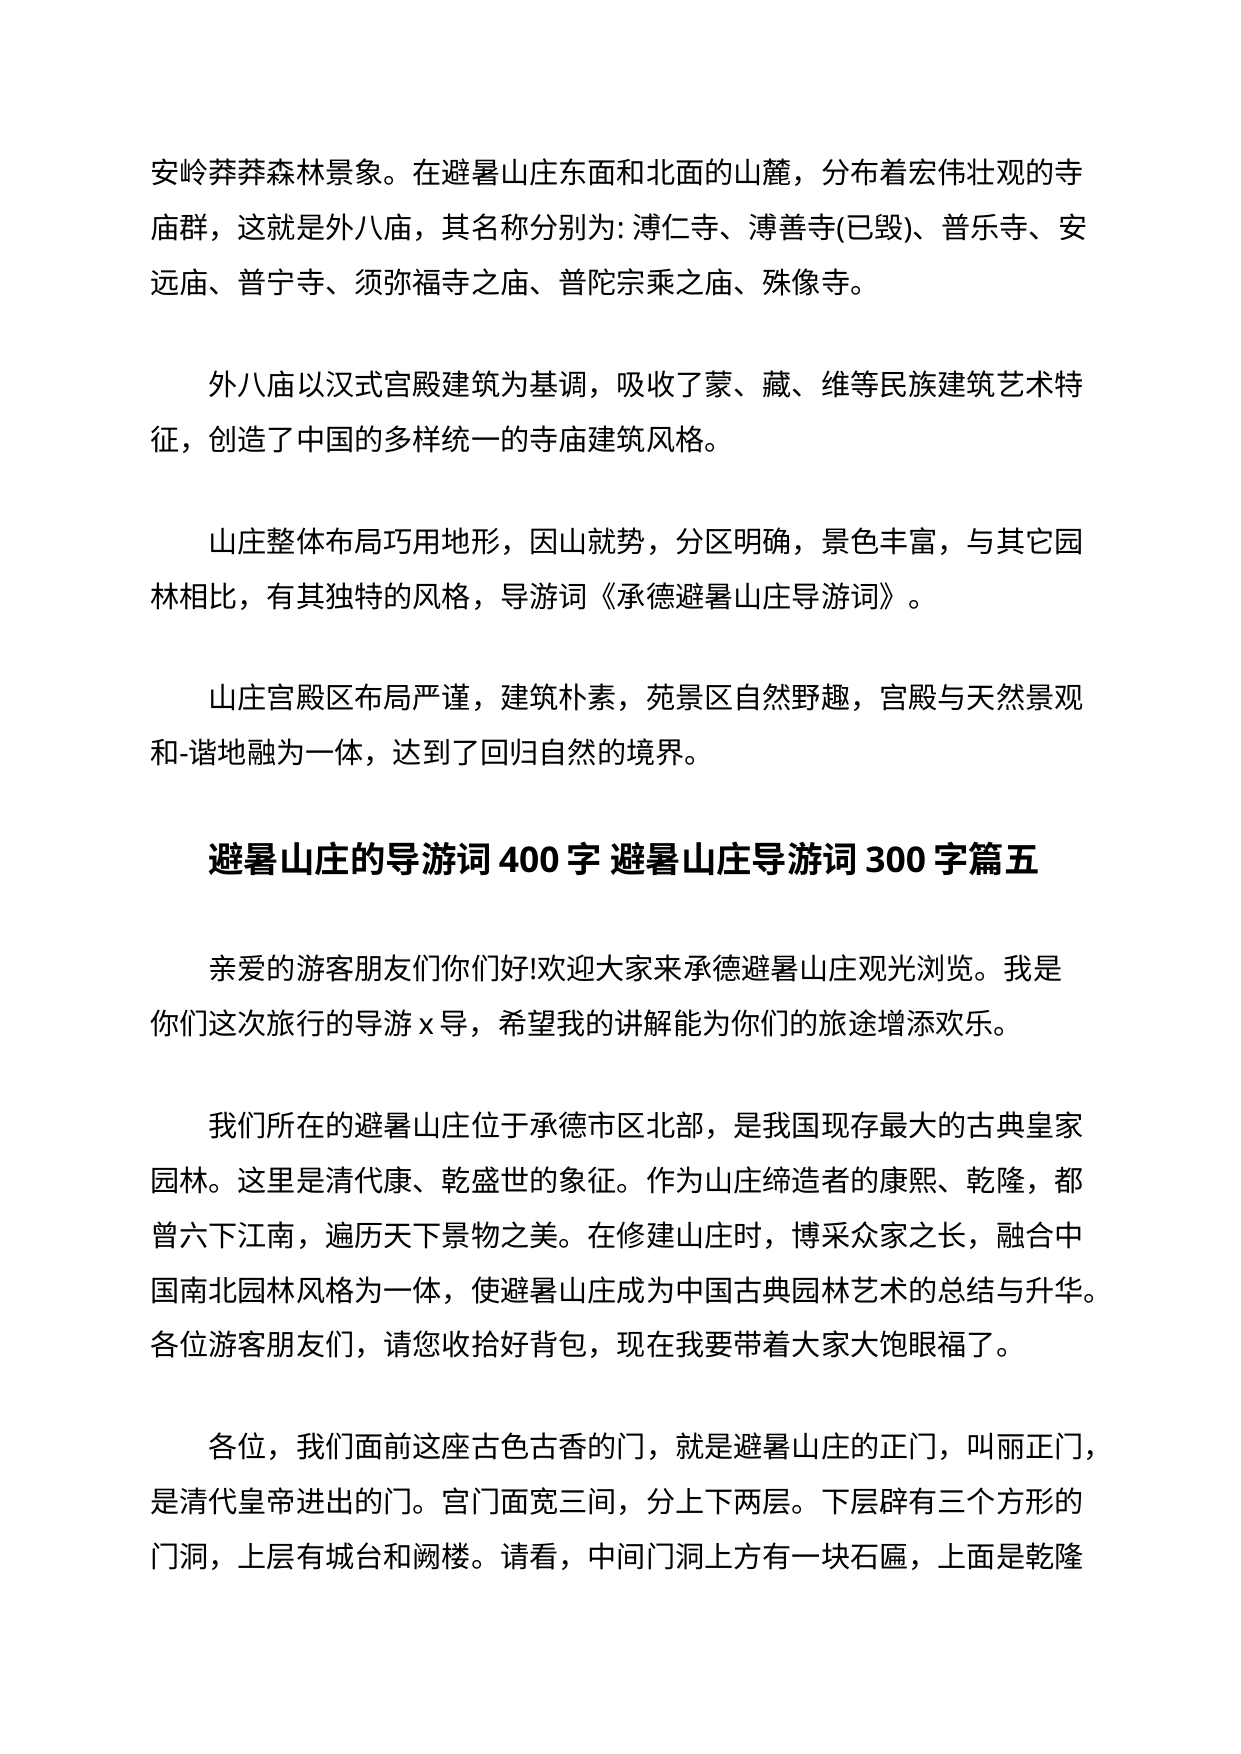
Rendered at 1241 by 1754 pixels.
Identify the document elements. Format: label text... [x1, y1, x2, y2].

text 亲爱的游客朋友们你们好!欢迎大家来承德避暑山庄观光浏览。我是你们这次旅行的导游x导，希望我的讲解能为你们的旅途增添欢乐。 [150, 945, 1090, 1043]
text 山庄整体布局巧用地形，因山就势，分区明确，景色丰富，与其它园林相比，有其独特的风格，导游词《承德避暑山庄导游词》。 [150, 518, 1090, 616]
text 我们所在的避暑山庄位于承德市区北部，是我国现存最大的古典皇家园林。这里是清代康、乾盛世的象征。作为山庄缔造者的康熙、乾隆，都曾六下江南，遍历天下景物之美。在修建山庄时，博采众家之长，融合中国南北园林风格为一体，使避暑山庄成为中国古典园林艺术的总结与升华。各位游客朋友们，请您收拾好背包，现在我要带着大家大饱眼福了。 [150, 1102, 1090, 1364]
text 避暑山庄的导游词400字 避暑山庄导游词300字篇五 [150, 832, 1090, 883]
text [150, 1424, 1090, 1576]
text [150, 150, 1090, 302]
text 山庄宫殿区布局严谨，建筑朴素，苑景区自然野趣，宫殿与天然景观和-谐地融为一体，达到了回归自然的境界。 [150, 675, 1090, 772]
text 外八庙以汉式宫殿建筑为基调，吸收了蒙、藏、维等民族建筑艺术特征，创造了中国的多样统一的寺庙建筑风格。 [150, 362, 1090, 459]
